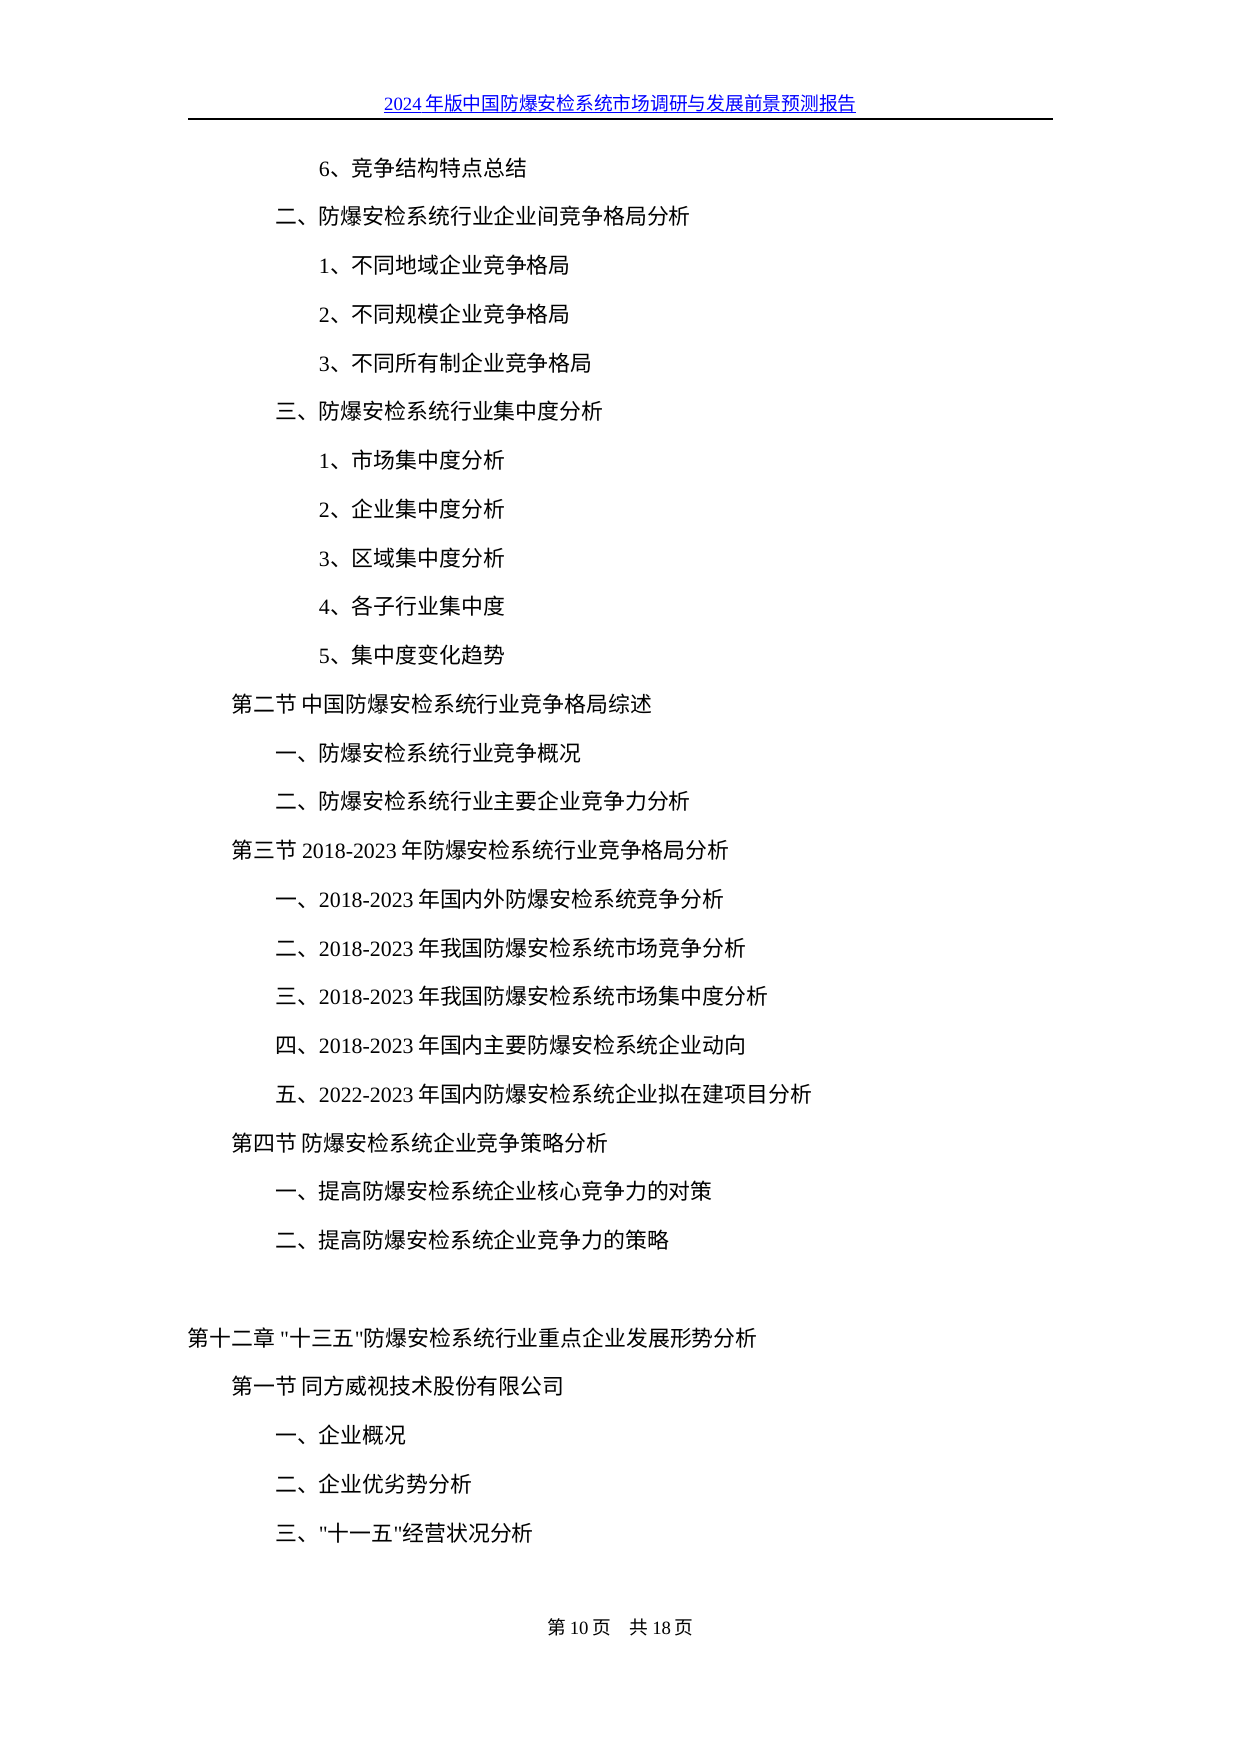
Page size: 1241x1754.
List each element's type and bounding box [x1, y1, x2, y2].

text [187, 150, 1053, 1548]
